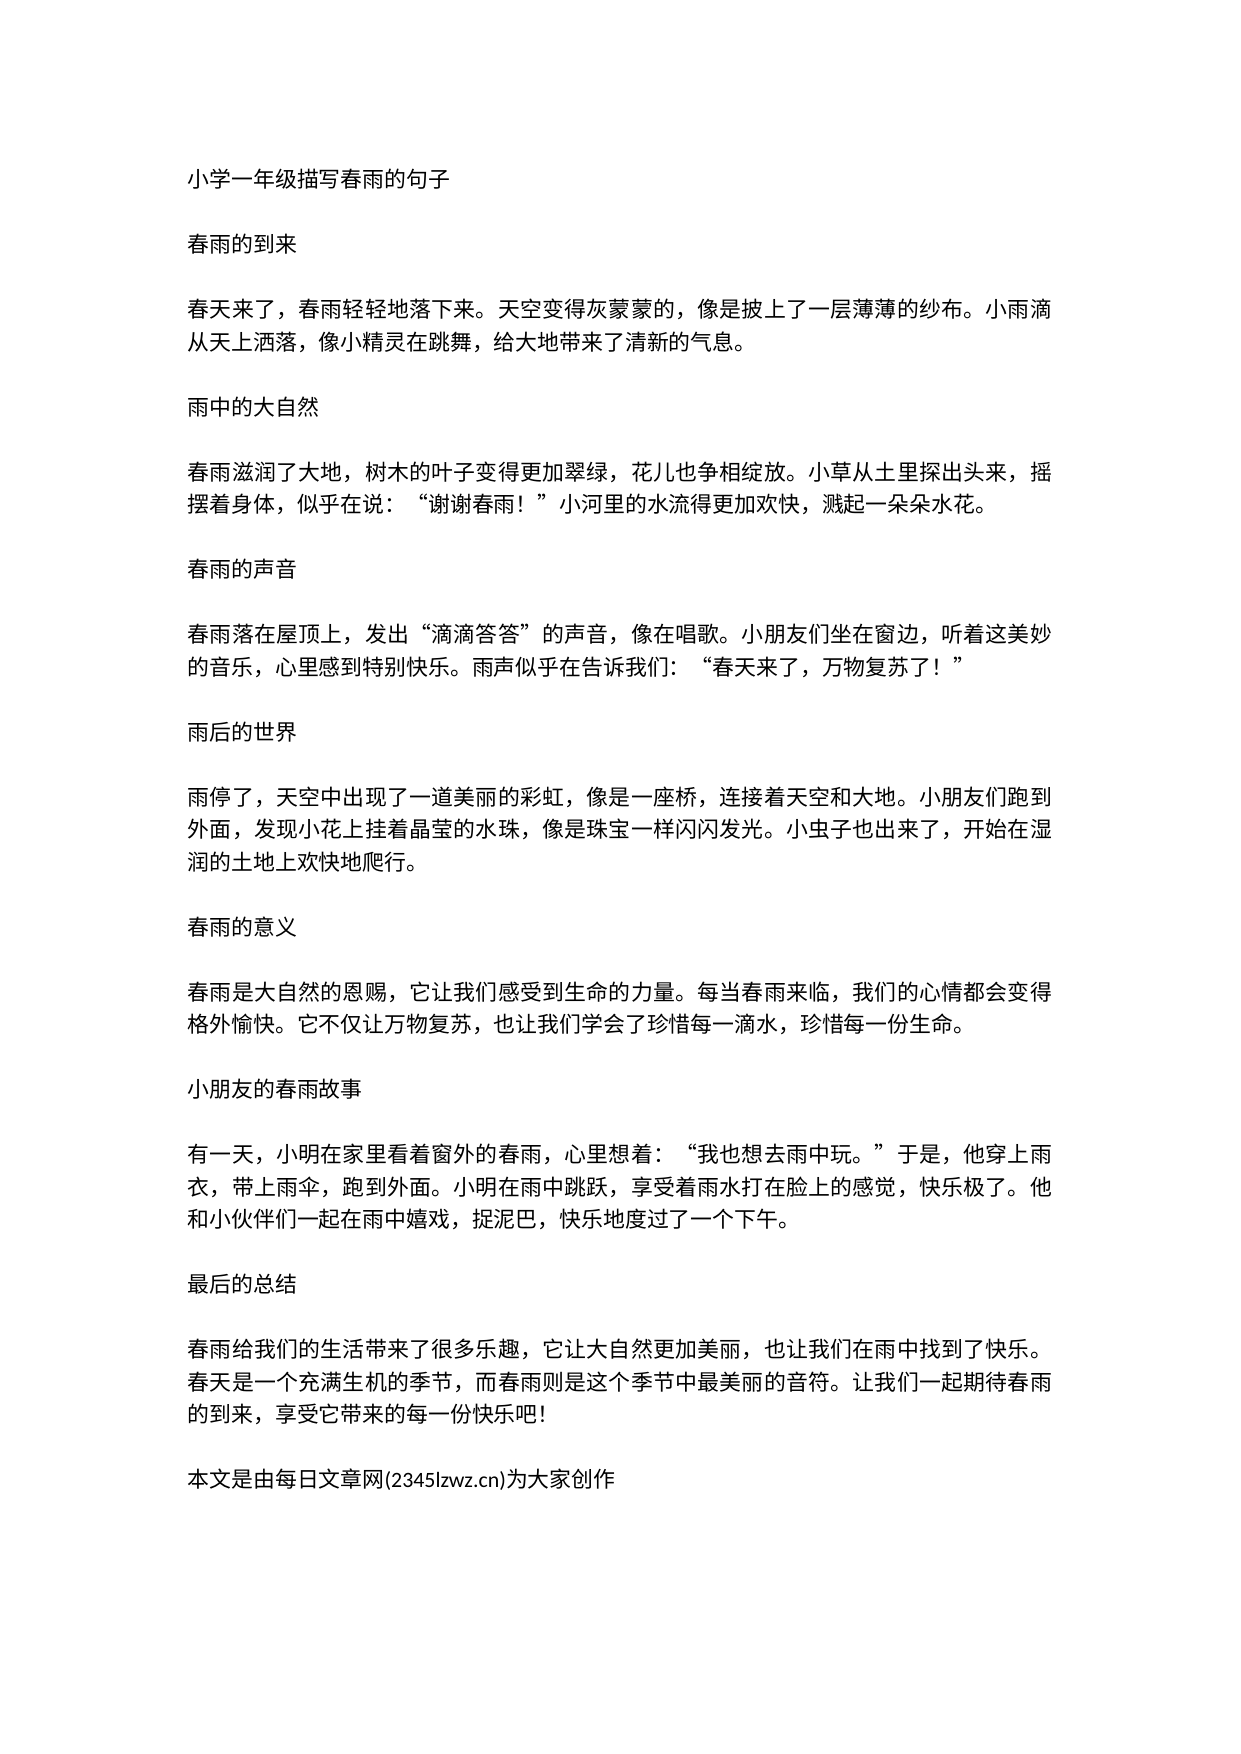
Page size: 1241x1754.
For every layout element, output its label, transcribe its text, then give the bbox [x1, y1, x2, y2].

text 春雨的到来 [187, 227, 1053, 259]
text 本文是由每日文章网(2345lzwz.cn)为大家创作 [187, 1462, 1053, 1494]
text 小学一年级描写春雨的句子 [187, 162, 1053, 194]
text 雨中的大自然 [187, 389, 1053, 422]
text 春雨给我们的生活带来了很多乐趣，它让大自然更加美丽，也让我们在雨中找到了快乐。春天是一个充满生机的季节，而春雨则是这个季节中最美丽的音符。让我们一起期待春雨的到来，享受它带来的每一份快乐吧！ [187, 1332, 1053, 1429]
text 春雨的意义 [187, 909, 1053, 942]
text 雨后的世界 [187, 714, 1053, 747]
text 小朋友的春雨故事 [187, 1072, 1053, 1104]
text 春雨落在屋顶上，发出“滴滴答答”的声音，像在唱歌。小朋友们坐在窗边，听着这美妙的音乐，心里感到特别快乐。雨声似乎在告诉我们：“春天来了，万物复苏了！” [187, 617, 1053, 682]
text 最后的总结 [187, 1267, 1053, 1299]
text 春天来了，春雨轻轻地落下来。天空变得灰蒙蒙的，像是披上了一层薄薄的纱布。小雨滴从天上洒落，像小精灵在跳舞，给大地带来了清新的气息。 [187, 292, 1053, 357]
text 春雨的声音 [187, 552, 1053, 584]
text 春雨滋润了大地，树木的叶子变得更加翠绿，花儿也争相绽放。小草从土里探出头来，摇摆着身体，似乎在说：“谢谢春雨！”小河里的水流得更加欢快，溅起一朵朵水花。 [187, 454, 1053, 519]
text 春雨是大自然的恩赐，它让我们感受到生命的力量。每当春雨来临，我们的心情都会变得格外愉快。它不仅让万物复苏，也让我们学会了珍惜每一滴水，珍惜每一份生命。 [187, 974, 1053, 1039]
text 有一天，小明在家里看着窗外的春雨，心里想着：“我也想去雨中玩。”于是，他穿上雨衣，带上雨伞，跑到外面。小明在雨中跳跃，享受着雨水打在脸上的感觉，快乐极了。他和小伙伴们一起在雨中嬉戏，捉泥巴，快乐地度过了一个下午。 [187, 1137, 1053, 1234]
text 雨停了，天空中出现了一道美丽的彩虹，像是一座桥，连接着天空和大地。小朋友们跑到外面，发现小花上挂着晶莹的水珠，像是珠宝一样闪闪发光。小虫子也出来了，开始在湿润的土地上欢快地爬行。 [187, 779, 1053, 877]
